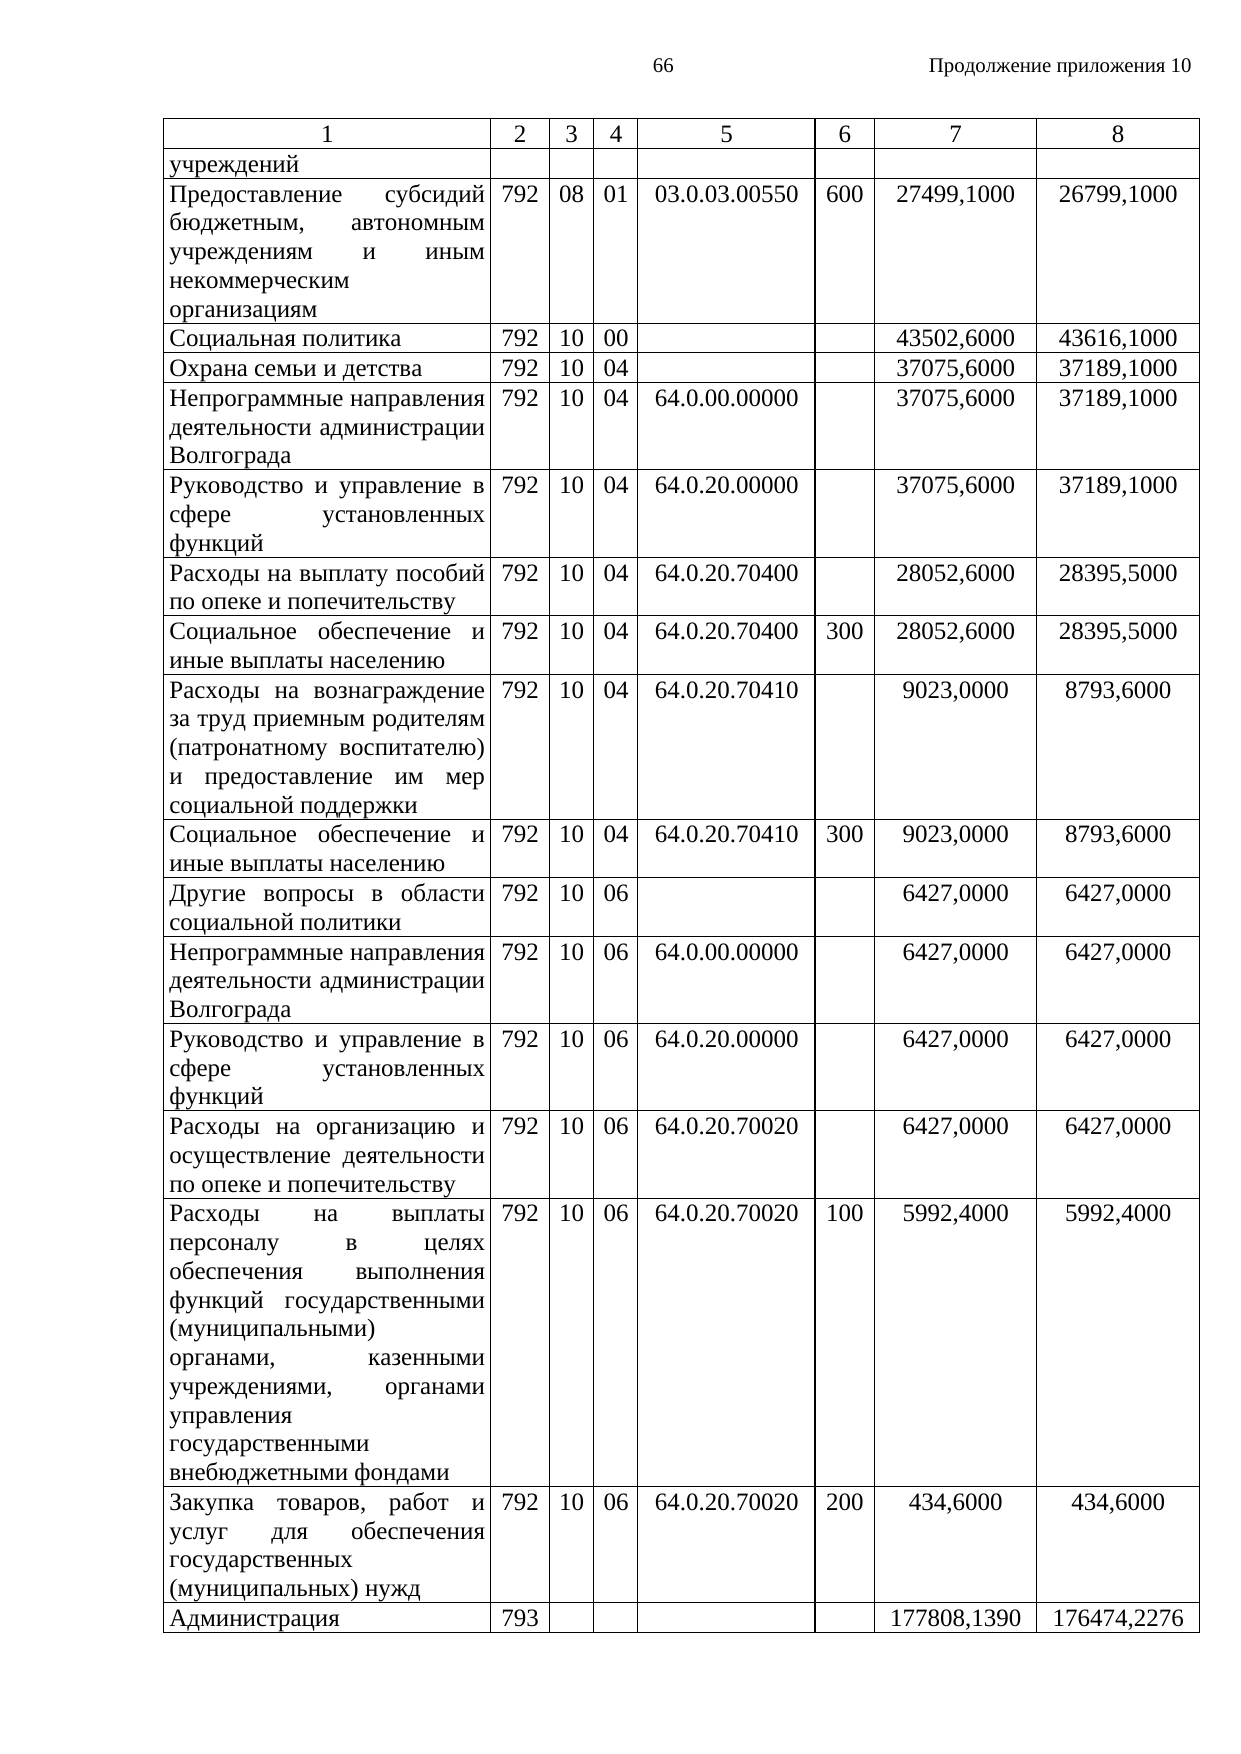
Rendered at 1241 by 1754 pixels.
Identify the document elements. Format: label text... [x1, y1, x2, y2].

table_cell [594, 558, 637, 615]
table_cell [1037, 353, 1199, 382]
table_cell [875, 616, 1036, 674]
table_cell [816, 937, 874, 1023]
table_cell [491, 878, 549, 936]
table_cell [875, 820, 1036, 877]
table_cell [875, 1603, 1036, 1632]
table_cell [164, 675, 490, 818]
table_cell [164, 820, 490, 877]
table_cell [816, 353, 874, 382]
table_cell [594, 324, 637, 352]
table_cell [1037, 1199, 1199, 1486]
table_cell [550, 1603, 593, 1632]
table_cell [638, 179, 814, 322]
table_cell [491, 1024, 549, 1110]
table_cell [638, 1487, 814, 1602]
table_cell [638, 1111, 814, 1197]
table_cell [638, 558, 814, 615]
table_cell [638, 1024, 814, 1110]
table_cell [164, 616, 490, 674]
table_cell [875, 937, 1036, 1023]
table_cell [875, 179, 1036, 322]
table_header 5 [638, 119, 814, 148]
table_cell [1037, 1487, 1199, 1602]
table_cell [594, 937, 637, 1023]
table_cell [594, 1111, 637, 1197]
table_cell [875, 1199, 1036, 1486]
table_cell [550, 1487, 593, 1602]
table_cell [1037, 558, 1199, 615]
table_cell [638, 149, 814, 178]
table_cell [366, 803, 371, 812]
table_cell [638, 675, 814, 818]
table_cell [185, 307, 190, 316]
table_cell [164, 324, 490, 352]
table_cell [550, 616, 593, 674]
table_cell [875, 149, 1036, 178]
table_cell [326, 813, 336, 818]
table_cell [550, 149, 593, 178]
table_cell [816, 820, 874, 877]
table_header 1 [164, 119, 490, 148]
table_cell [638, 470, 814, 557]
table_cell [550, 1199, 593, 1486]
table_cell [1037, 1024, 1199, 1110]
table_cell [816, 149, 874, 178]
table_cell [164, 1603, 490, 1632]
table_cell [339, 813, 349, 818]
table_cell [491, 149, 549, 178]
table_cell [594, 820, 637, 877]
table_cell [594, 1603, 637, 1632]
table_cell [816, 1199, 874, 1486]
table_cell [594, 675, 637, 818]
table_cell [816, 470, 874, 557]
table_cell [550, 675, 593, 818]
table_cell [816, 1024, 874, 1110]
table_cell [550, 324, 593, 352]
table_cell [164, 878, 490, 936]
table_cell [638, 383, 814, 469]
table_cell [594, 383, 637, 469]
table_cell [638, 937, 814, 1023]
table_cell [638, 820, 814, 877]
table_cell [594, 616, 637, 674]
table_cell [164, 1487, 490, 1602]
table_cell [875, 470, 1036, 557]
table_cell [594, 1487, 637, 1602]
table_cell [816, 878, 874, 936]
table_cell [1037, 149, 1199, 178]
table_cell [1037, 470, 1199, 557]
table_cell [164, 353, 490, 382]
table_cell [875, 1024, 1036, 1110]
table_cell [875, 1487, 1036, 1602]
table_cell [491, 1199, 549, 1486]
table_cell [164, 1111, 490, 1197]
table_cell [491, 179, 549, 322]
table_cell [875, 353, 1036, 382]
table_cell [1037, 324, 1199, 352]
table_header 3 [550, 119, 593, 148]
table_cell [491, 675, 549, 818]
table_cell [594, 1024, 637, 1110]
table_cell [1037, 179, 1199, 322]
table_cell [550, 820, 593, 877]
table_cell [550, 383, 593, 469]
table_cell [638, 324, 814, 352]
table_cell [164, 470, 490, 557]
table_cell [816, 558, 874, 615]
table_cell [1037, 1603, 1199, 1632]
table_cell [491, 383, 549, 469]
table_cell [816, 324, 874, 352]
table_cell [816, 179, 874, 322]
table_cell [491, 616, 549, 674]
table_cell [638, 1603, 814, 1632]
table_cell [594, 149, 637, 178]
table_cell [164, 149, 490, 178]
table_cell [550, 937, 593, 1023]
table_header 7 [875, 119, 1036, 148]
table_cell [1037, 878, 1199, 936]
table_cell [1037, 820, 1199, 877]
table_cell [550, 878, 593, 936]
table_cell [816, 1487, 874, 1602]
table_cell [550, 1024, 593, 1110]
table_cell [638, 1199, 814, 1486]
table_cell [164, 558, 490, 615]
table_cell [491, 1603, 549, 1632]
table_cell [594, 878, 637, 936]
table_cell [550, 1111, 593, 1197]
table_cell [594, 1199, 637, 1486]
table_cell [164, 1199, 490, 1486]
table_header 2 [491, 119, 549, 148]
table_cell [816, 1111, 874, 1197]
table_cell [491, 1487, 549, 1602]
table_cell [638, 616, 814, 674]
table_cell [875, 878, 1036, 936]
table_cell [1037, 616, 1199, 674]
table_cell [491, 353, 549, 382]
table_header 4 [594, 119, 637, 148]
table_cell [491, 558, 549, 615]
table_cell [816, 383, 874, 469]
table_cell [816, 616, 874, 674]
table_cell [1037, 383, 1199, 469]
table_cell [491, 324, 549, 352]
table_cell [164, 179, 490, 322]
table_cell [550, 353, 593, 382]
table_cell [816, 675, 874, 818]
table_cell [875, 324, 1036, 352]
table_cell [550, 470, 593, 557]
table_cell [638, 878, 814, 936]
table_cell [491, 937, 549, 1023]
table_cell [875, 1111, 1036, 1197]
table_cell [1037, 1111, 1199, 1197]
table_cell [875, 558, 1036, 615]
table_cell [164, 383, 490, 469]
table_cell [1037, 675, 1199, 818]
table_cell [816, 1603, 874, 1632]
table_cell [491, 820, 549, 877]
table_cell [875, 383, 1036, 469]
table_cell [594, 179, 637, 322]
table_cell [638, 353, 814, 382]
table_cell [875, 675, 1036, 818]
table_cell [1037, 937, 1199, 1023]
table_header 8 [1037, 119, 1199, 148]
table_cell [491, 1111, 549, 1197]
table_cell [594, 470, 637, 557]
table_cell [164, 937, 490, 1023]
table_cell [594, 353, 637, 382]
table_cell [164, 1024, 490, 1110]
table_header 6 [816, 119, 874, 148]
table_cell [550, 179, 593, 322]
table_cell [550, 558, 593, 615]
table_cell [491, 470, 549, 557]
